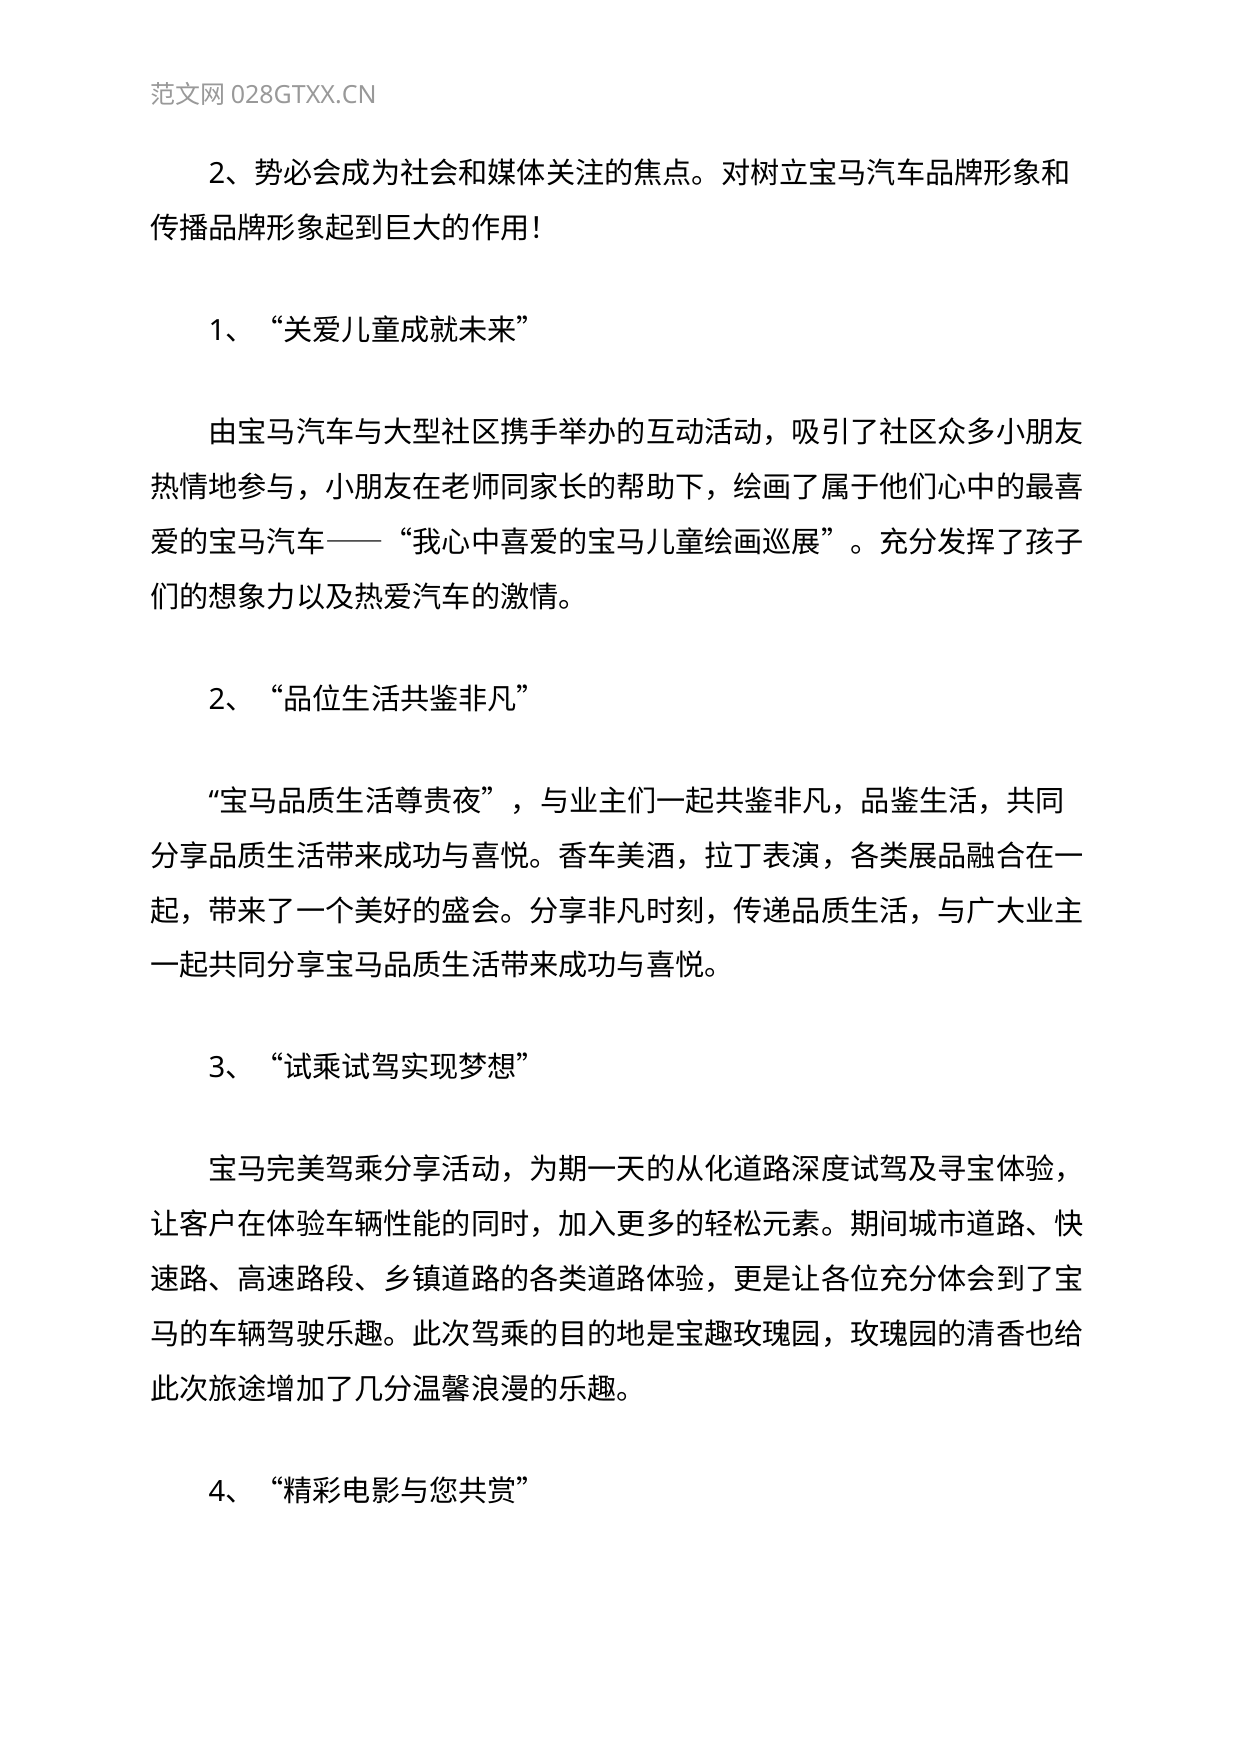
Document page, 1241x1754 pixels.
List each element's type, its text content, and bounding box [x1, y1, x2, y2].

text 2、“品位生活共鉴非凡” [150, 675, 1090, 718]
text 4、“精彩电影与您共赏” [150, 1467, 1090, 1509]
text 2、势必会成为社会和媒体关注的焦点。对树立宝马汽车品牌形象和传播品牌形象起到巨大的作用！ [150, 150, 1090, 247]
text “宝马品质生活尊贵夜”，与业主们一起共鉴非凡，品鉴生活，共同分享品质生活带来成功与喜悦。香车美酒，拉丁表演，各类展品融合在一起，带来了一个美好的盛会。分享非凡时刻，传递品质生活，与广大业主一起共同分享宝马品质生活带来成功与喜悦。 [150, 777, 1090, 984]
text 宝马完美驾乘分享活动，为期一天的从化道路深度试驾及寻宝体验，让客户在体验车辆性能的同时，加入更多的轻松元素。期间城市道路、快速路、高速路段、乡镇道路的各类道路体验，更是让各位充分体会到了宝马的车辆驾驶乐趣。此次驾乘的目的地是宝趣玫瑰园，玫瑰园的清香也给此次旅途增加了几分温馨浪漫的乐趣。 [150, 1146, 1090, 1408]
text 由宝马汽车与大型社区携手举办的互动活动，吸引了社区众多小朋友热情地参与，小朋友在老师同家长的帮助下，绘画了属于他们心中的最喜爱的宝马汽车——“我心中喜爱的宝马儿童绘画巡展”。充分发挥了孩子们的想象力以及热爱汽车的激情。 [150, 409, 1090, 616]
text 1、“关爱儿童成就未来” [150, 307, 1090, 349]
text 3、“试乘试驾实现梦想” [150, 1044, 1090, 1086]
